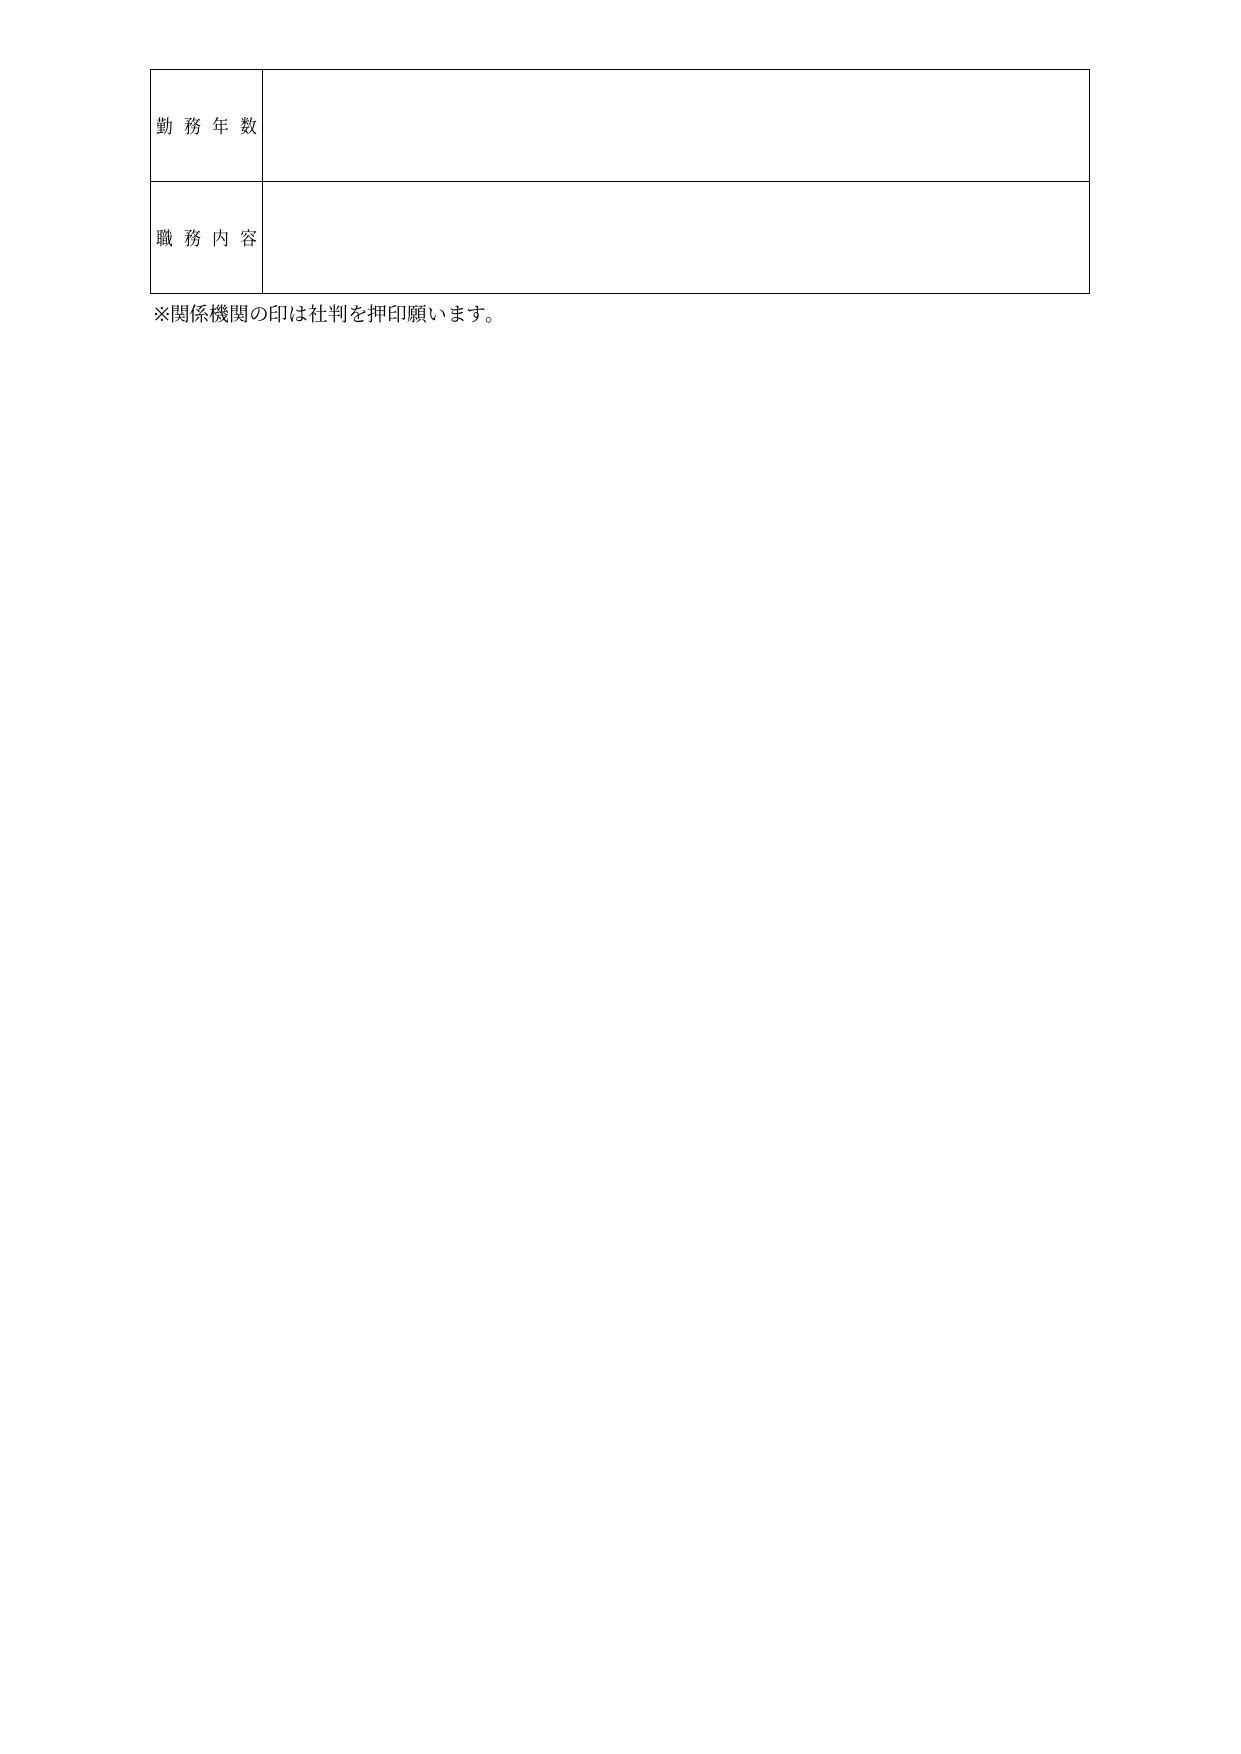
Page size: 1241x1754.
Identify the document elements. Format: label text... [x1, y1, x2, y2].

table_cell [263, 70, 1089, 181]
table_cell [263, 182, 1089, 293]
text ※関係機関の印は社判を押印願います。 [153, 294, 1087, 332]
table_cell 勤務年数 [151, 70, 262, 181]
table_cell 職務内容 [151, 182, 262, 293]
